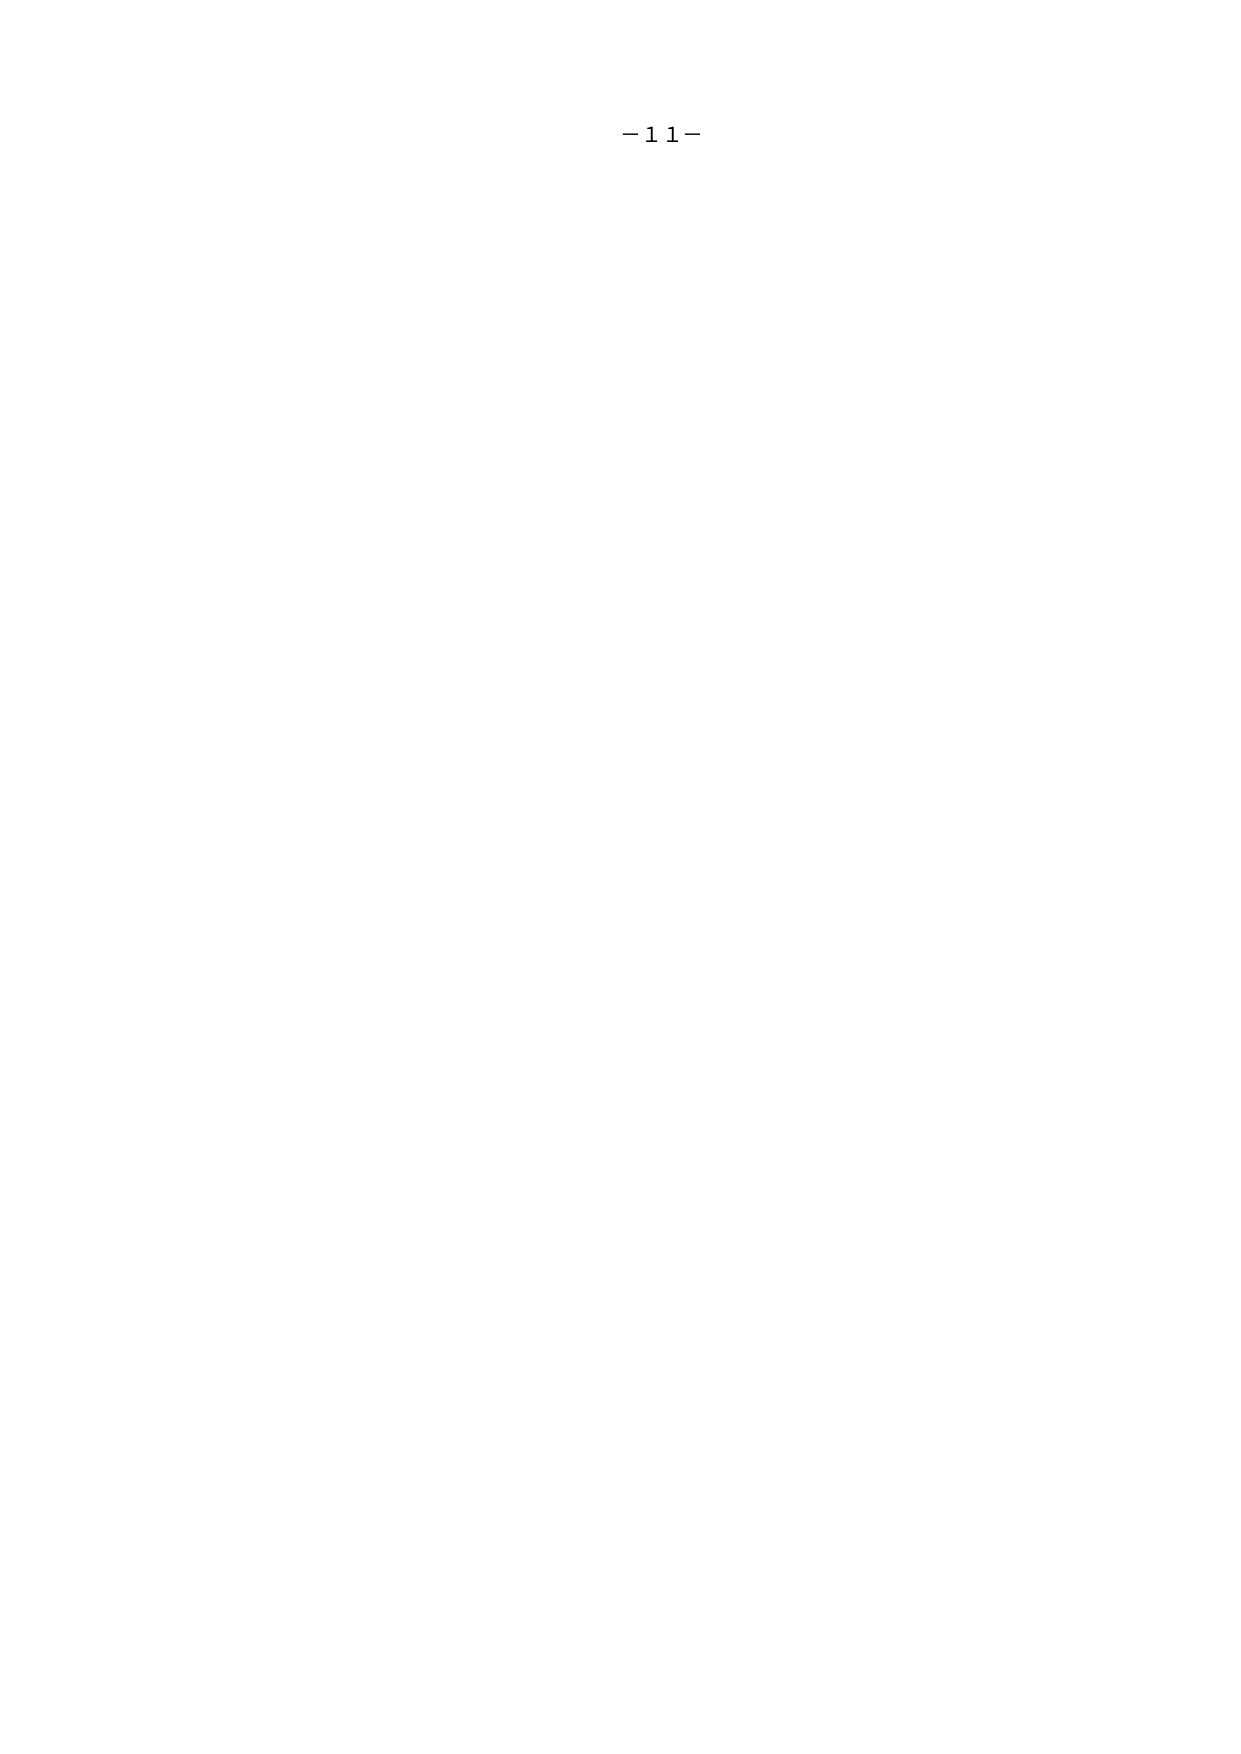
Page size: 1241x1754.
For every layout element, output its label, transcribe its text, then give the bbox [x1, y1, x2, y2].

text －１１－ [89, 118, 1152, 148]
